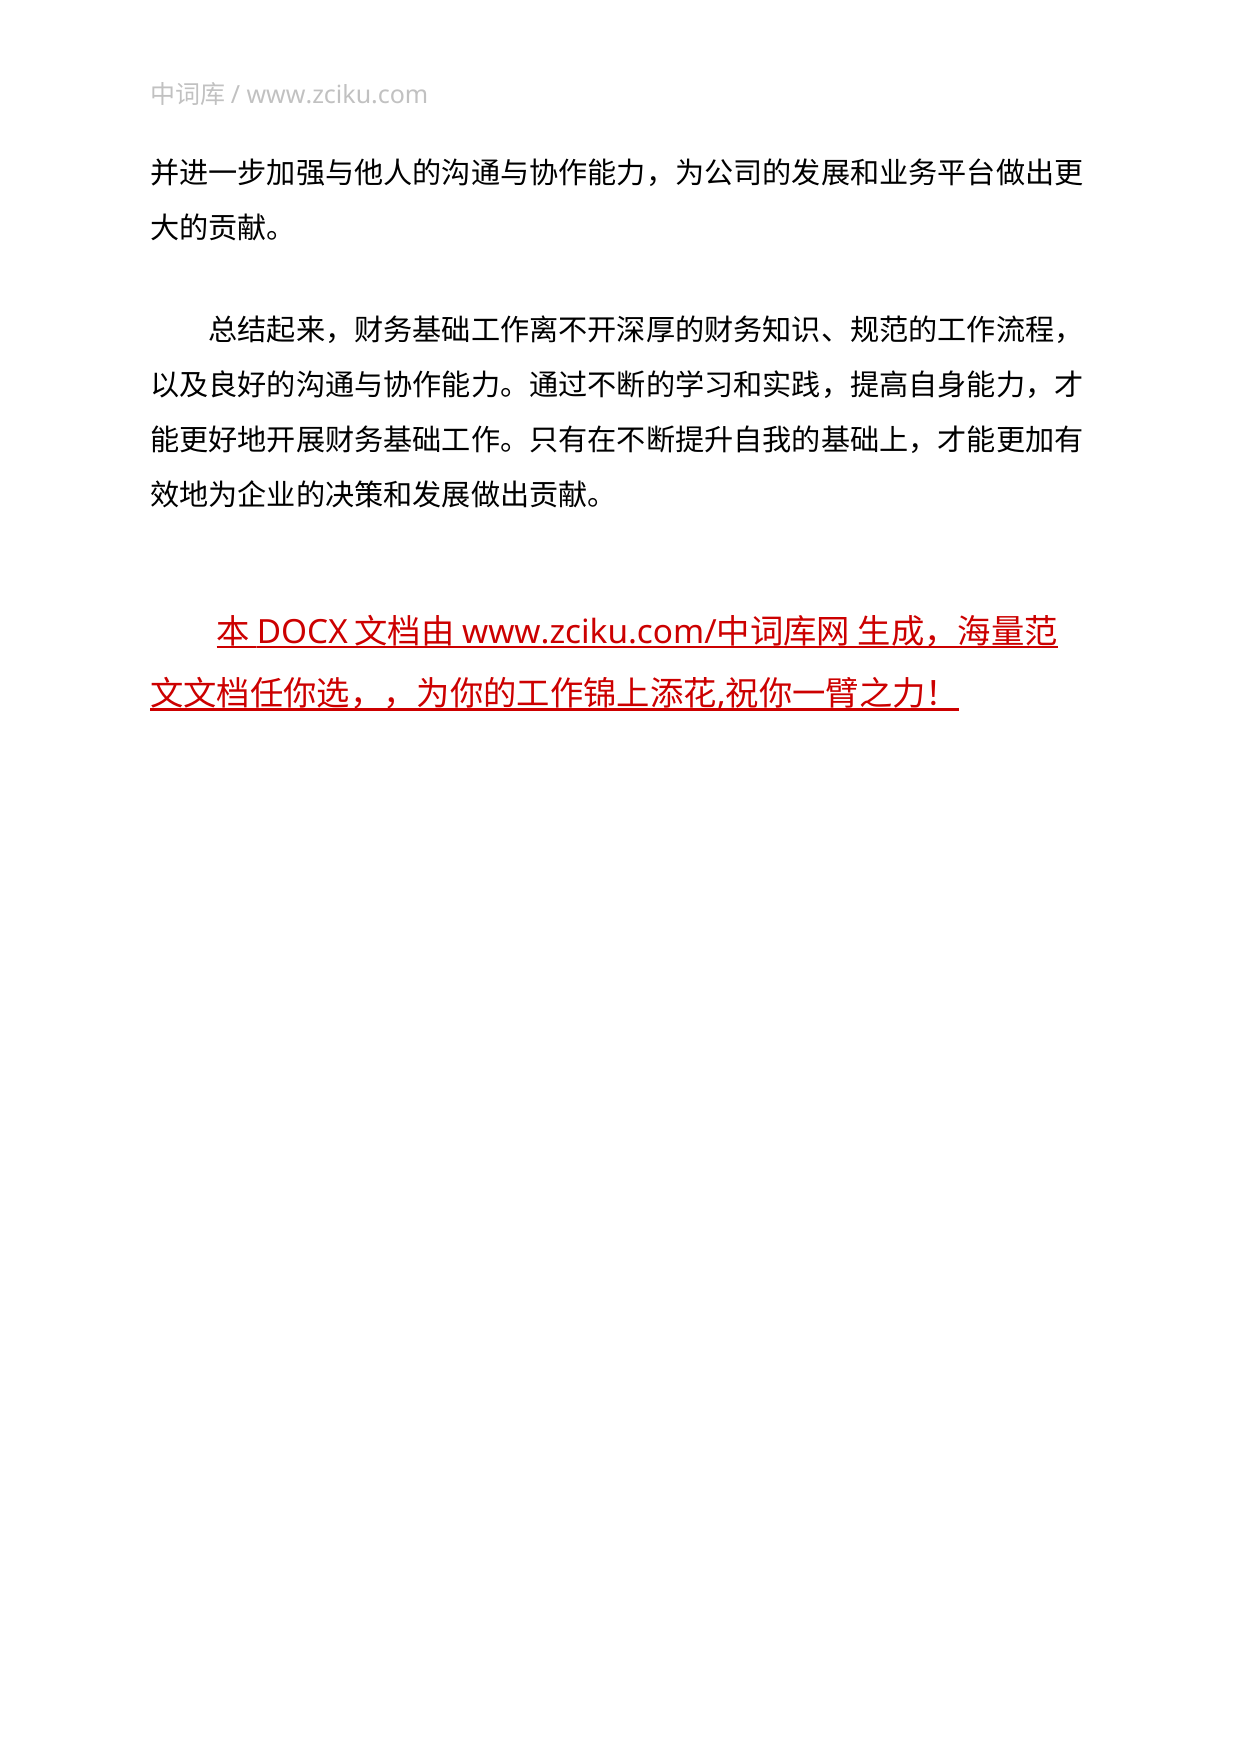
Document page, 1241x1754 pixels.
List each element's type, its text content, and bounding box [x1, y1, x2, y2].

text 总结起来，财务基础工作离不开深厚的财务知识、规范的工作流程，以及良好的沟通与协作能力。通过不断的学习和实践，提高自身能力，才能更好地开展财务基础工作。只有在不断提升自我的基础上，才能更加有效地为企业的决策和发展做出贡献。 [150, 307, 1090, 514]
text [150, 150, 1090, 247]
text 本DOCX文档由 www.zciku.com/中词库网 生成，海量范文文档任你选，，为你的工作锦上添花,祝你一臂之力！ [150, 604, 1090, 716]
